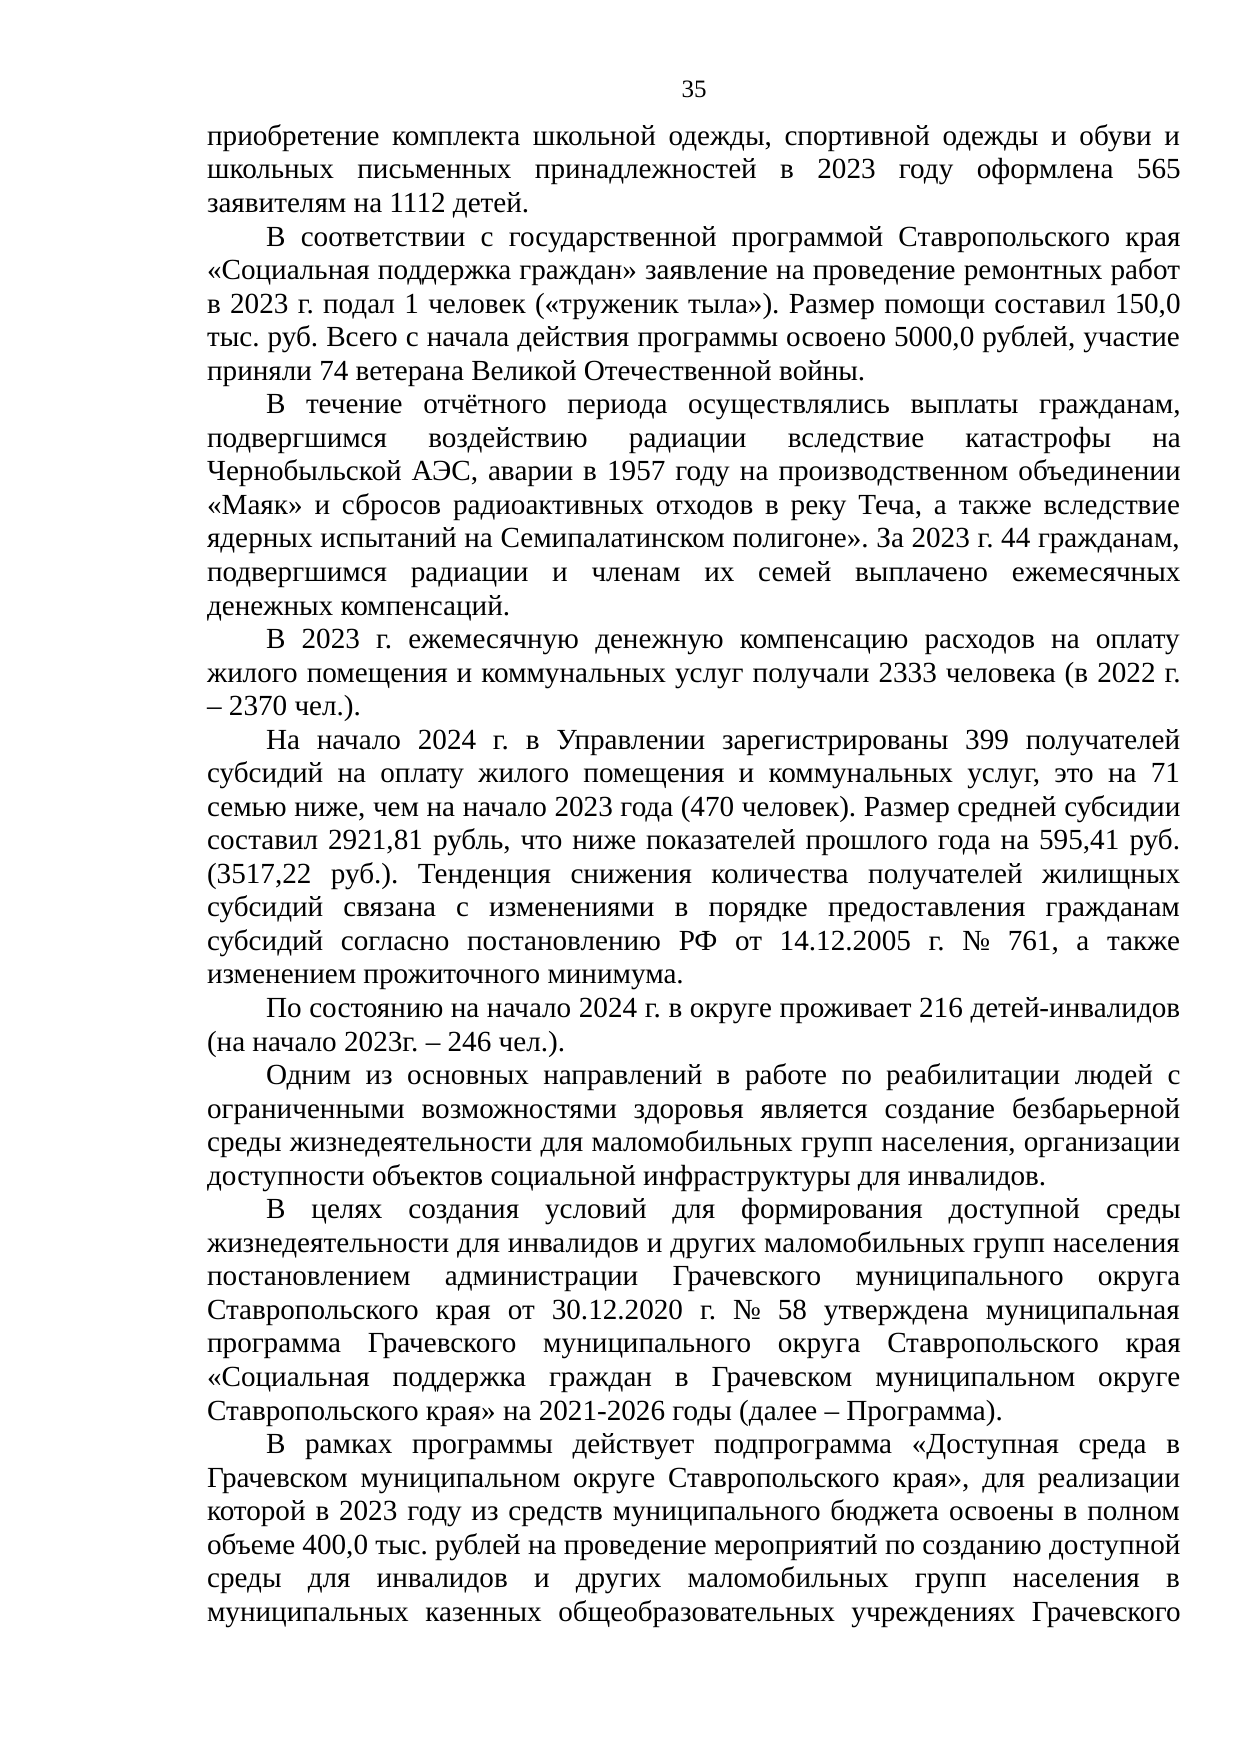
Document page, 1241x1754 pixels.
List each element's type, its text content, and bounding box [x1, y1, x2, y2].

text По состоянию на начало 2024 г. в округе проживает 216 детей-инвалидов (на начало 2023г. – 246 чел.). [207, 990, 1181, 1057]
text В течение отчётного периода осуществлялись выплаты гражданам, подвергшимся воздействию радиации вследствие катастрофы на Чернобыльской АЭС, аварии в 1957 году на производственном объединении «Маяк» и сбросов радиоактивных отходов в реку Теча, а также вследствие ядерных испытаний на Семипалатинском полигоне». За 2023 г. 44 гражданам, подвергшимся радиации и членам их семей выплачено ежемесячных денежных компенсаций. [207, 386, 1181, 621]
text Одним из основных направлений в работе по реабилитации людей с ограниченными возможностями здоровья является создание безбарьерной среды жизнедеятельности для маломобильных групп населения, организации доступности объектов социальной инфраструктуры для инвалидов. [207, 1057, 1181, 1191]
text В целях создания условий для формирования доступной среды жизнедеятельности для инвалидов и других маломобильных групп населения постановлением администрации Грачевского муниципального округа Ставропольского края от 30.12.2020 г. № 58 утверждена муниципальная программа Грачевского муниципального округа Ставропольского края «Социальная поддержка граждан в Грачевском муниципальном округе Ставропольского края» на 2021-2026 годы (далее – Программа). [207, 1191, 1181, 1426]
text В соответствии с государственной программой Ставропольского края «Социальная поддержка граждан» заявление на проведение ремонтных работ в 2023 г. подал 1 человек («труженик тыла»). Размер помощи составил 150,0 тыс. руб. Всего с начала действия программы освоено 5000,0 рублей, участие приняли 74 ветерана Великой Отечественной войны. [207, 219, 1181, 386]
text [207, 118, 1181, 219]
text В 2023 г. ежемесячную денежную компенсацию расходов на оплату жилого помещения и коммунальных услуг получали 2333 человека (в 2022 г. – 2370 чел.). [207, 621, 1181, 722]
text На начало 2024 г. в Управлении зарегистрированы 399 получателей субсидий на оплату жилого помещения и коммунальных услуг, это на 71 семью ниже, чем на начало 2023 года (470 человек). Размер средней субсидии составил 2921,81 рубль, что ниже показателей прошлого года на 595,41 руб. (3517,22 руб.). Тенденция снижения количества получателей жилищных субсидий связана с изменениями в порядке предоставления гражданам субсидий согласно постановлению РФ от 14.12.2005 г. № 761, а также изменением прожиточного минимума. [207, 722, 1181, 990]
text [207, 1426, 1181, 1627]
